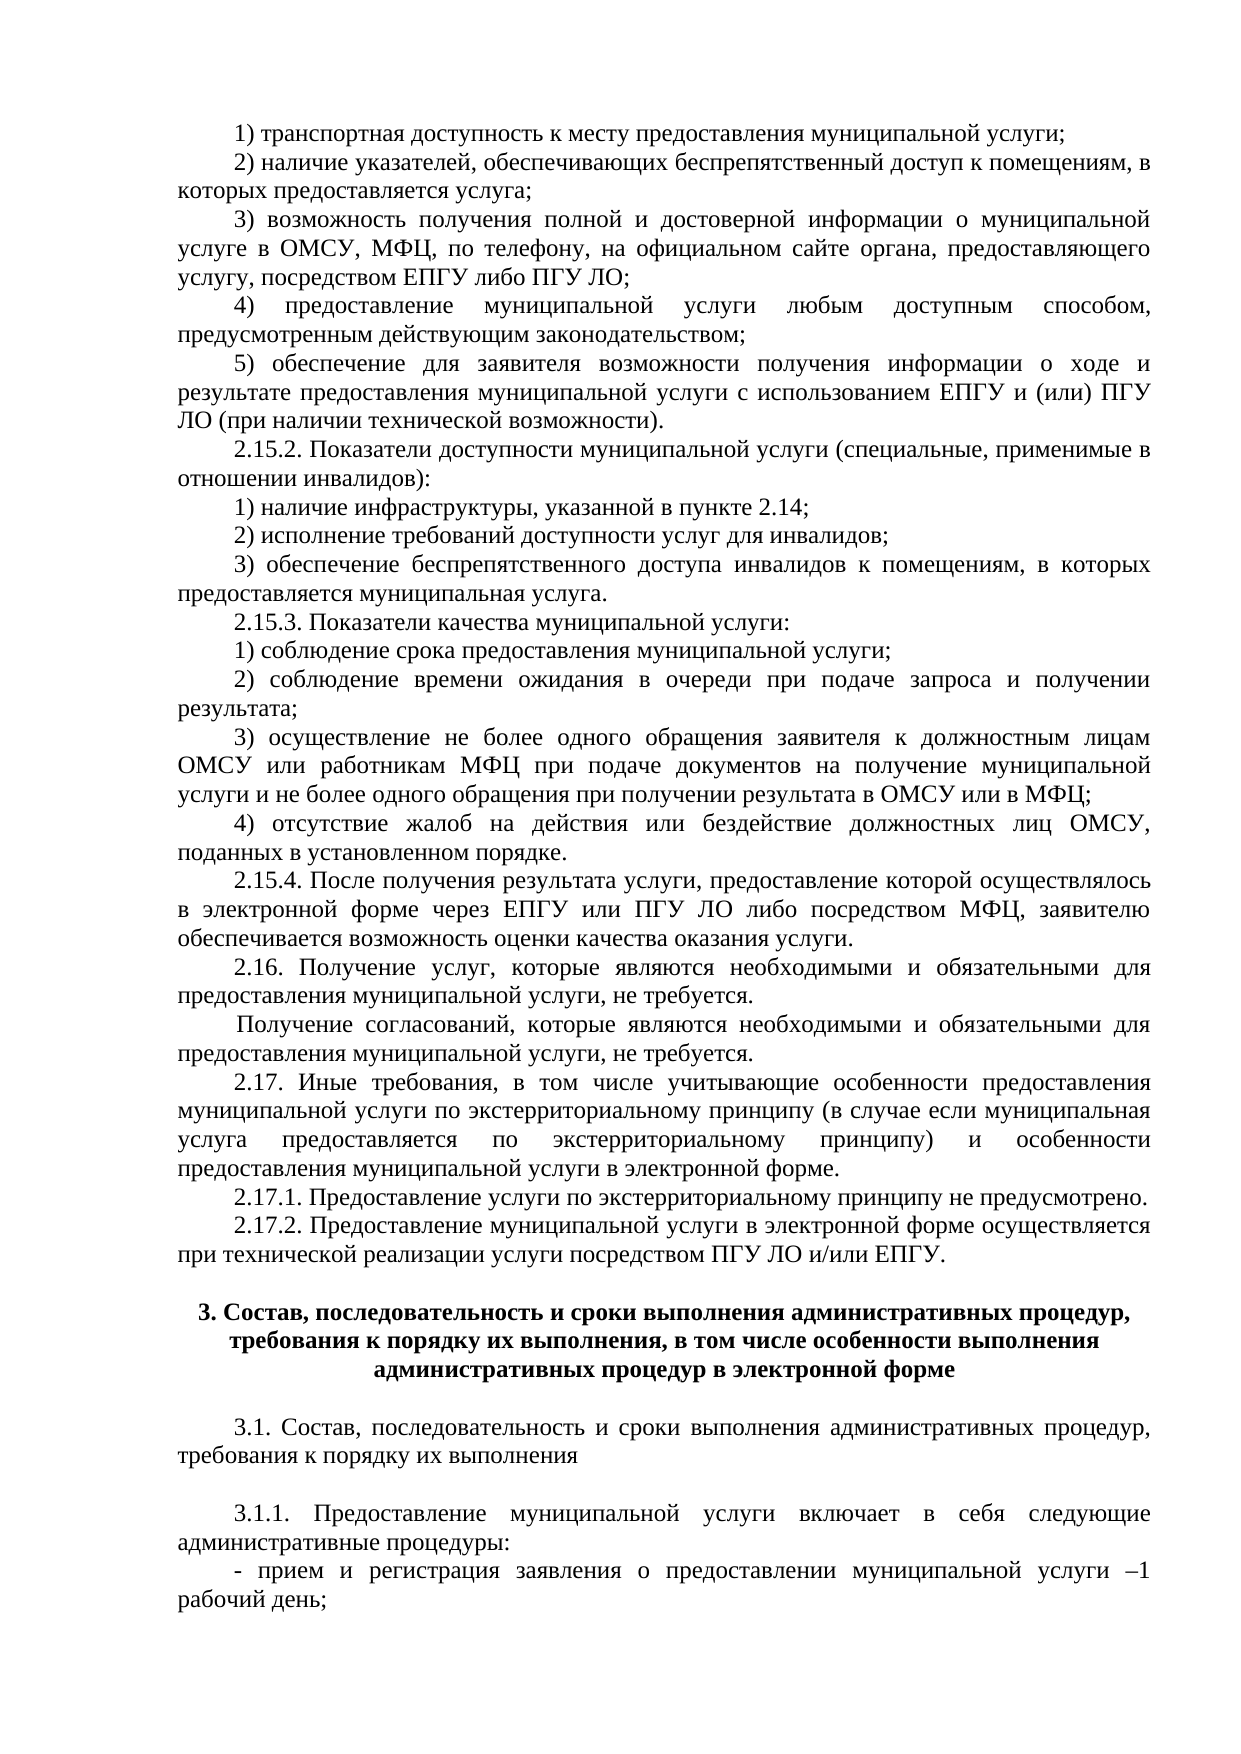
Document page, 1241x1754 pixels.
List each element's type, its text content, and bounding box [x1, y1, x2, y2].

text 2.15.4. После получения результата услуги, предоставление которой осуществлялось в электронной форме через ЕПГУ или ПГУ ЛО либо посредством МФЦ, заявителю обеспечивается возможность оценки качества оказания услуги. [177, 866, 1152, 952]
text 2) наличие указателей, обеспечивающих беспрепятственный доступ к помещениям, в которых предоставляется услуга; [177, 147, 1152, 204]
text 2.15.3. Показатели качества муниципальной услуги: [177, 607, 1152, 636]
text 4) предоставление муниципальной услуги любым доступным способом, предусмотренным действующим законодательством; [177, 291, 1152, 348]
text 1) наличие инфраструктуры, указанной в пункте 2.14; [177, 492, 1152, 521]
text 3) возможность получения полной и достоверной информации о муниципальной услуге в ОМСУ, МФЦ, по телефону, на официальном сайте органа, предоставляющего услугу, посредством ЕПГУ либо ПГУ ЛО; [177, 204, 1152, 291]
text 2.17.2. Предоставление муниципальной услуги в электронной форме осуществляется при технической реализации услуги посредством ПГУ ЛО и/или ЕПГУ. [177, 1211, 1152, 1268]
text 4) отсутствие жалоб на действия или бездействие должностных лиц ОМСУ, поданных в установленном порядке. [177, 808, 1152, 866]
text 3. Состав, последовательность и сроки выполнения административных процедур, требования к порядку их выполнения, в том числе особенности выполнения административных процедур в электронной форме [177, 1297, 1152, 1383]
text 2.16. Получение услуг, которые являются необходимыми и обязательными для предоставления муниципальной услуги, не требуется. [177, 952, 1152, 1009]
text - прием и регистрация заявления о предоставлении муниципальной услуги –1 рабочий день; [177, 1556, 1152, 1613]
text Получение согласований, которые являются необходимыми и обязательными для предоставления муниципальной услуги, не требуется. [177, 1009, 1152, 1067]
text 5) обеспечение для заявителя возможности получения информации о ходе и результате предоставления муниципальной услуги с использованием ЕПГУ и (или) ПГУ ЛО (при наличии технической возможности). [177, 348, 1152, 434]
text 3.1.1. Предоставление муниципальной услуги включает в себя следующие административные процедуры: [177, 1498, 1152, 1556]
text 3) осуществление не более одного обращения заявителя к должностным лицам ОМСУ или работникам МФЦ при подаче документов на получение муниципальной услуги и не более одного обращения при получении результата в ОМСУ или в МФЦ; [177, 722, 1152, 808]
text 2.15.2. Показатели доступности муниципальной услуги (специальные, применимые в отношении инвалидов): [177, 434, 1152, 492]
text 2.17. Иные требования, в том числе учитывающие особенности предоставления муниципальной услуги по экстерриториальному принципу (в случае если муниципальная услуга предоставляется по экстерриториальному принципу) и особенности предоставления муниципальной услуги в электронной форме. [177, 1067, 1152, 1182]
text 2) исполнение требований доступности услуг для инвалидов; [177, 521, 1152, 549]
text 2) соблюдение времени ожидания в очереди при подаче запроса и получении результата; [177, 664, 1152, 722]
text 2.17.1. Предоставление услуги по экстерриториальному принципу не предусмотрено. [177, 1182, 1152, 1211]
text 1) соблюдение срока предоставления муниципальной услуги; [177, 636, 1152, 664]
text 3.1. Состав, последовательность и сроки выполнения административных процедур, требования к порядку их выполнения [177, 1412, 1152, 1469]
text 3) обеспечение беспрепятственного доступа инвалидов к помещениям, в которых предоставляется муниципальная услуга. [177, 549, 1152, 607]
text 1) транспортная доступность к месту предоставления муниципальной услуги; [177, 118, 1152, 147]
